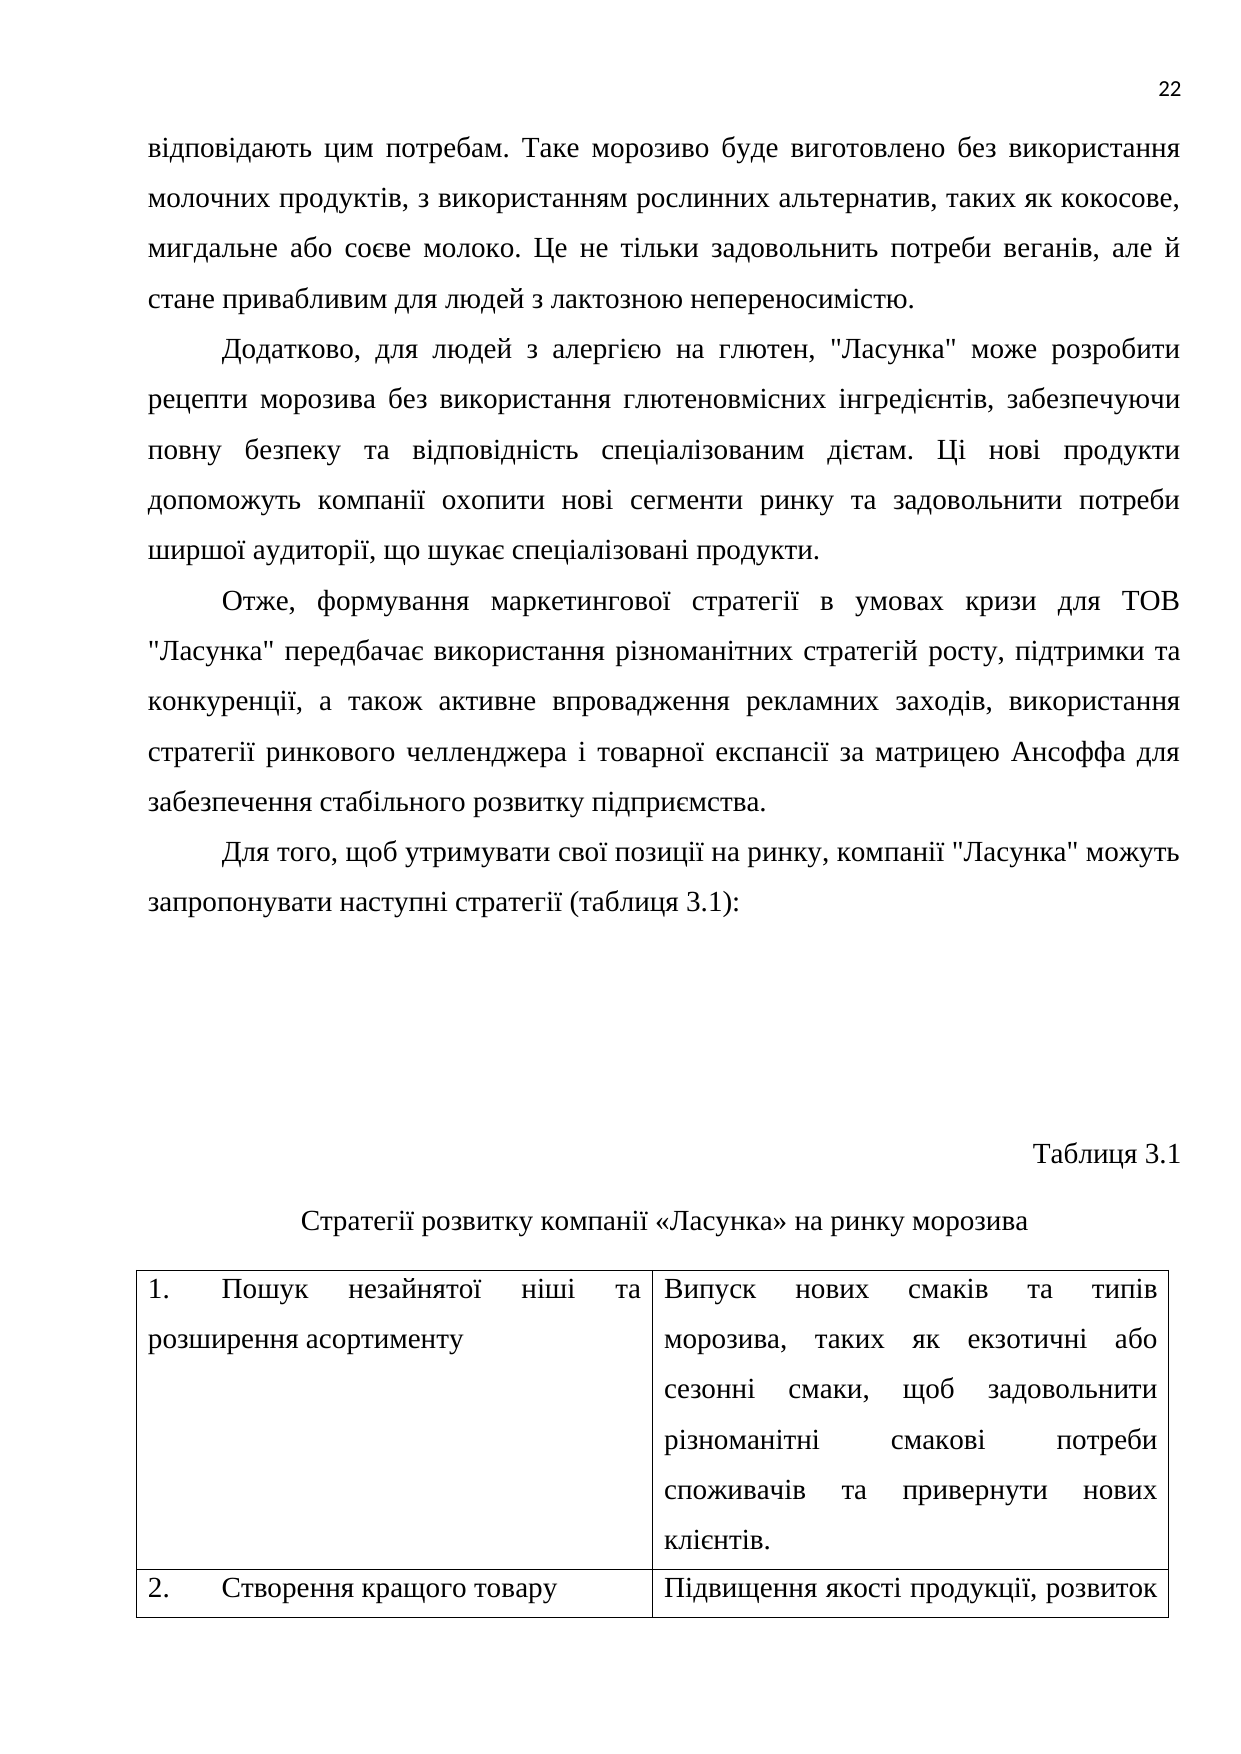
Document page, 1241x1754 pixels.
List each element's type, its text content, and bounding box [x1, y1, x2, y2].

table_header 1. Пошук незайнятої ніші та розширення асортименту [137, 1271, 652, 1569]
text Стратегії розвитку компанії «Ласунка» на ринку морозива [148, 1203, 1181, 1236]
text Таблиця 3.1 [148, 1136, 1181, 1169]
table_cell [137, 1570, 652, 1617]
table_header Випуск нових смаків та типів морозива, таких як екзотичні або сезонні смаки, щоб задовольнити різноманітні смакові потреби споживачів та привернути нових клієнтів. [653, 1271, 1168, 1569]
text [148, 130, 1181, 314]
text Для того, щоб утримувати свої позиції на ринку, компанії "Ласунка" можуть запропонувати наступні стратегії (таблиця 3.1): [148, 834, 1181, 918]
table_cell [653, 1570, 1168, 1617]
text Отже, формування маркетингової стратегії в умовах кризи для ТОВ "Ласунка" передбачає використання різноманітних стратегій росту, підтримки та конкуренції, а також активне впровадження рекламних заходів, використання стратегії ринкового челленджера і товарної експансії за матрицею Ансоффа для забезпечення стабільного розвитку підприємства. [148, 583, 1181, 817]
text Додатково, для людей з алергією на глютен, "Ласунка" може розробити рецепти морозива без використання глютеновмісних інгредієнтів, забезпечуючи повну безпеку та відповідність спеціалізованим дієтам. Ці нові продукти допоможуть компанії охопити нові сегменти ринку та задовольнити потреби ширшої аудиторії, що шукає спеціалізовані продукти. [148, 331, 1181, 566]
